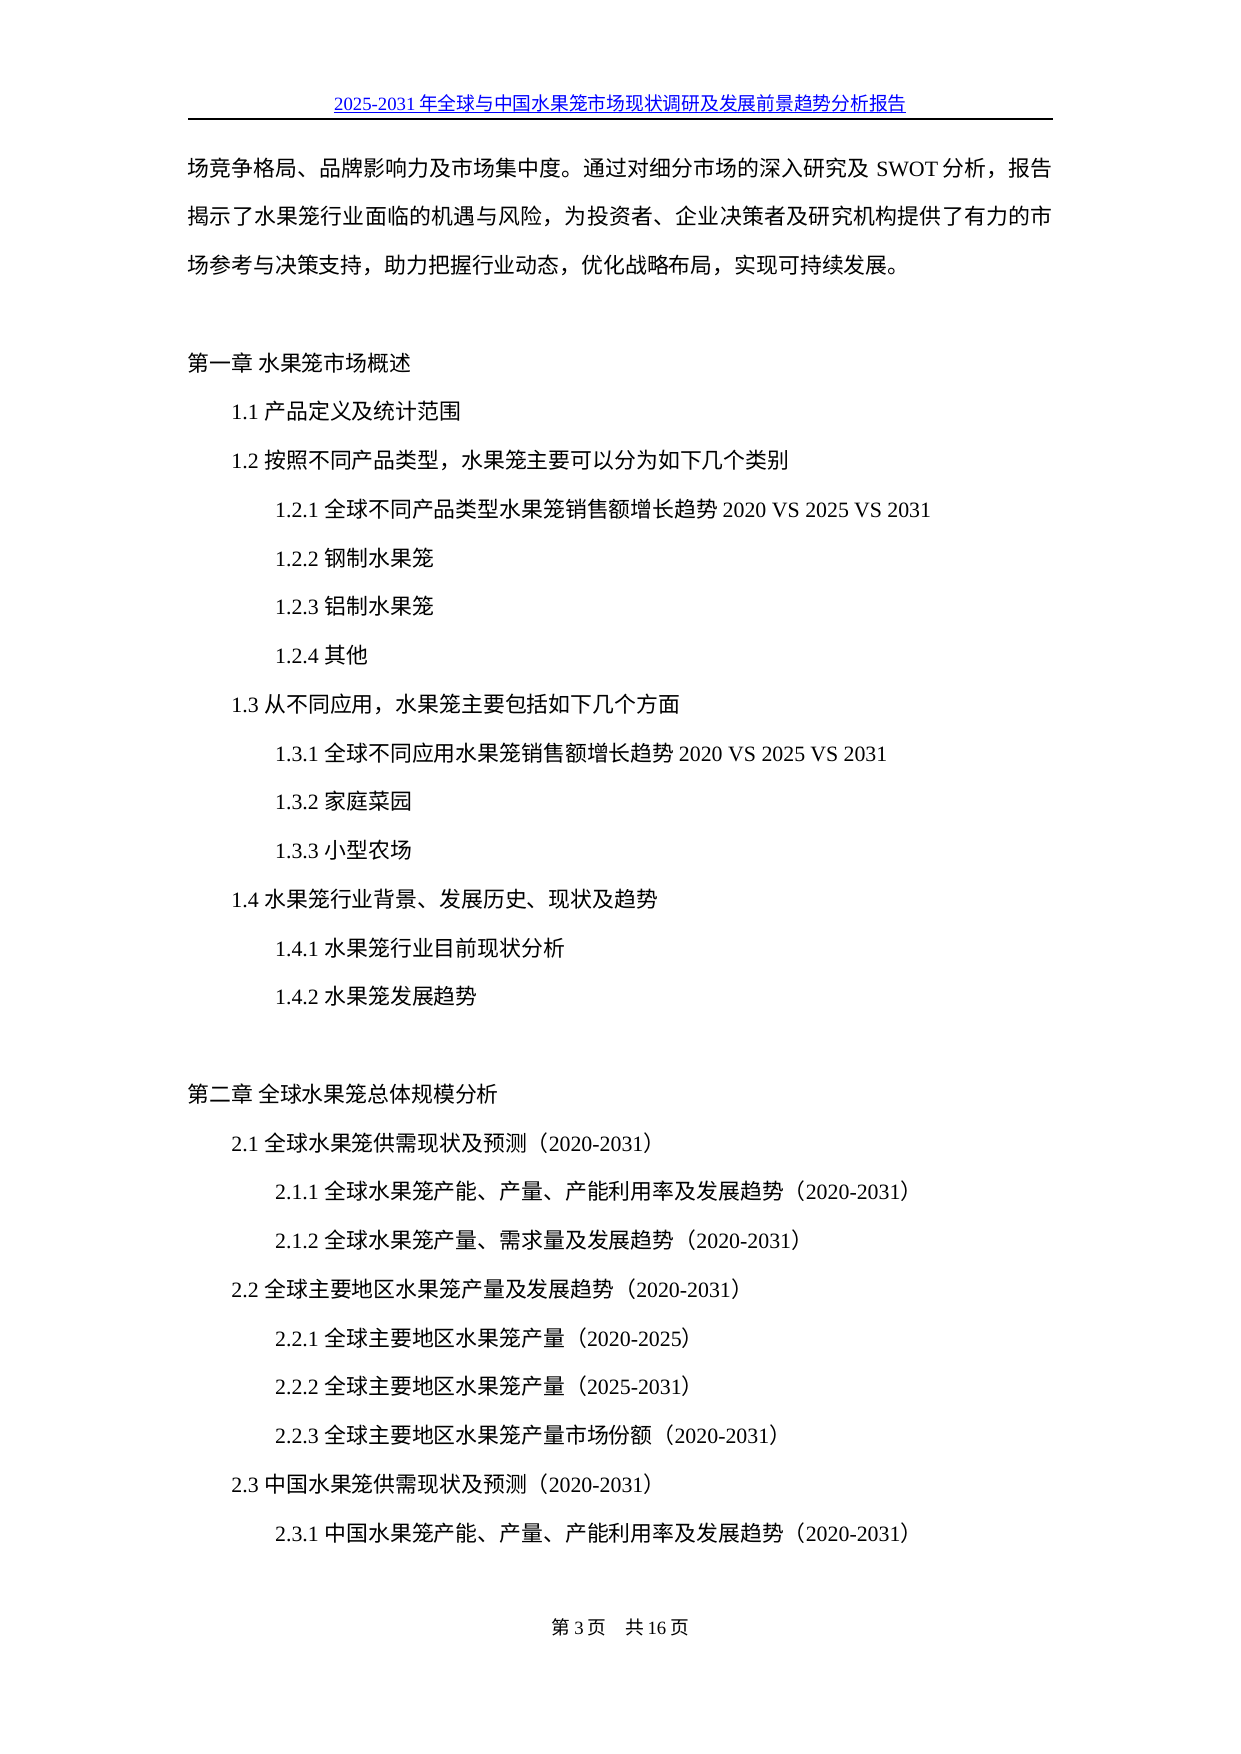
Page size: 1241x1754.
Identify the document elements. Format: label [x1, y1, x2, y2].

text [187, 150, 1053, 1548]
